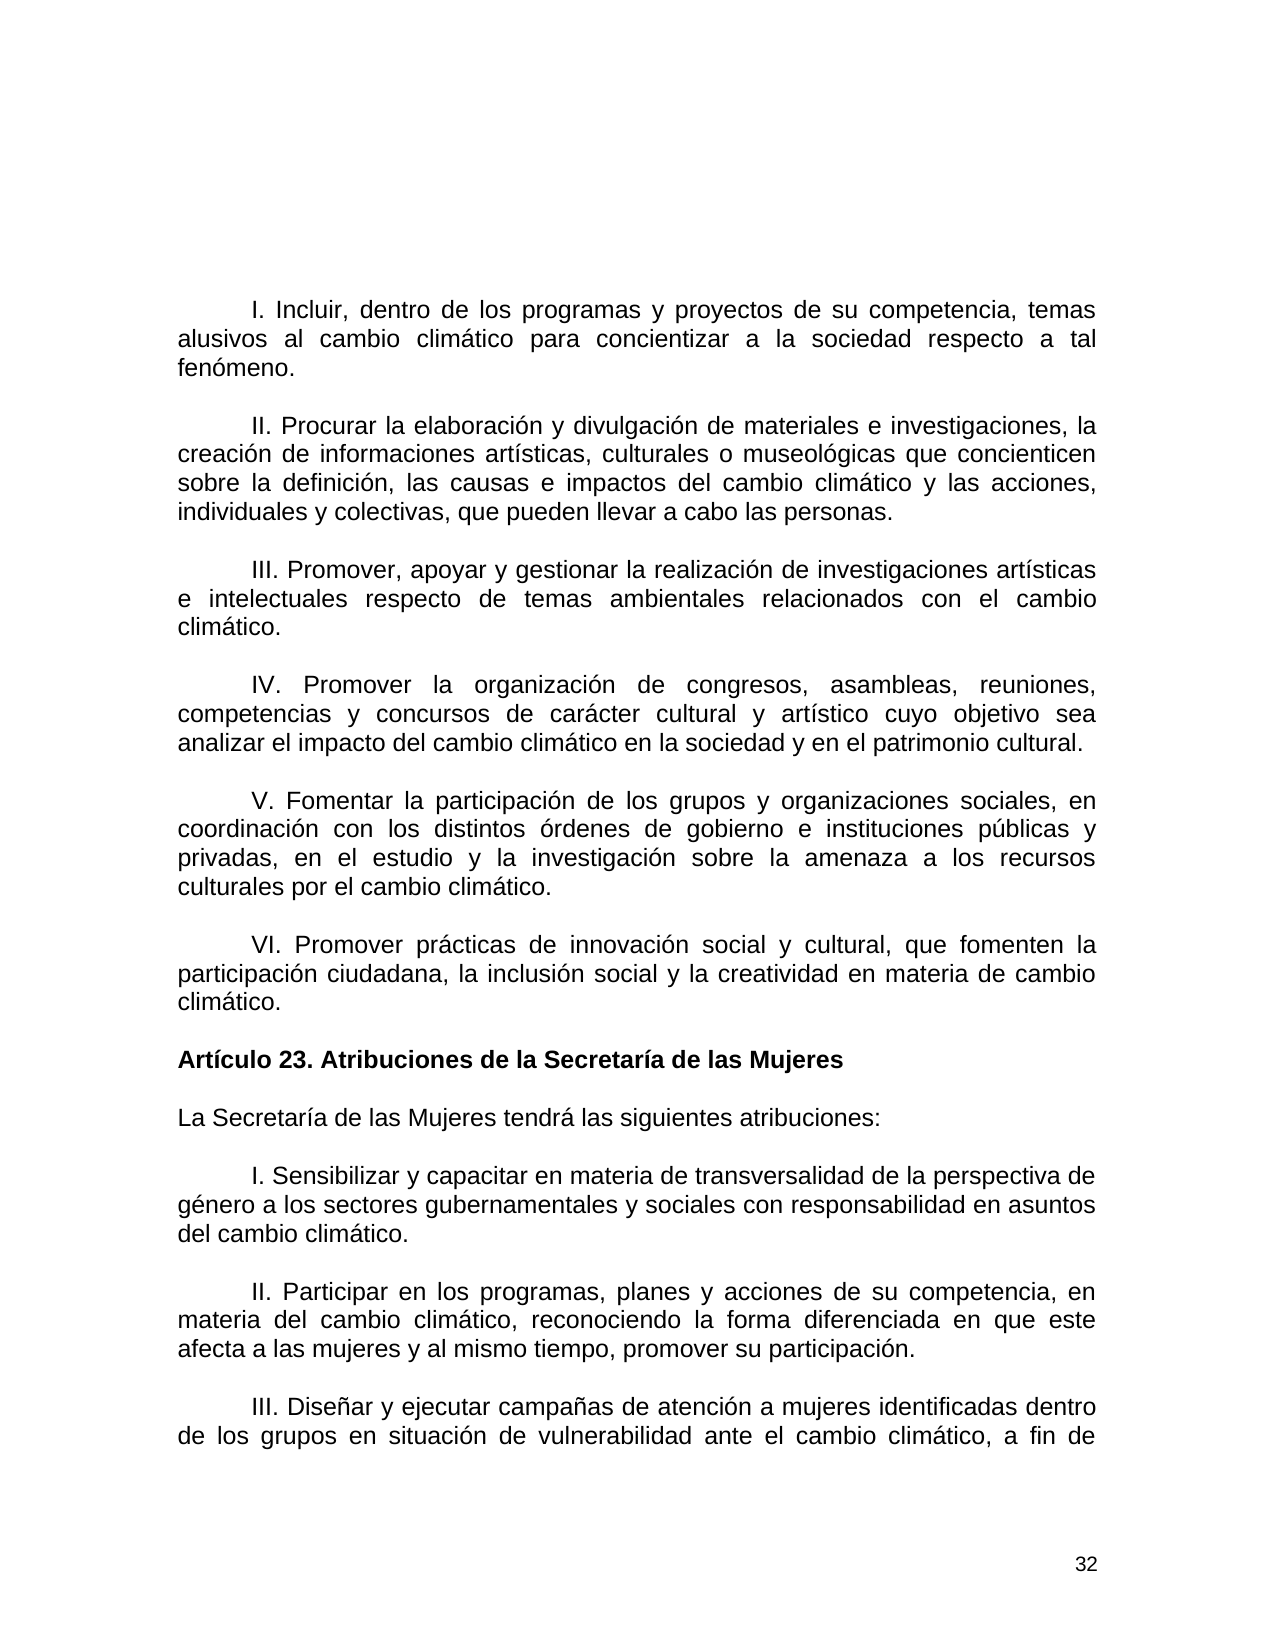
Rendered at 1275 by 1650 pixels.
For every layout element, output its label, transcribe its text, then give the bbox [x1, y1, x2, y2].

text La Secretaría de las Mujeres tendrá las siguientes atribuciones: [177, 1103, 1098, 1132]
text II. Procurar la elaboración y divulgación de materiales e investigaciones, la creación de informaciones artísticas, culturales o museológicas que concienticen sobre la definición, las causas e impactos del cambio climático y las acciones, individuales y colectivas, que pueden llevar a cabo las personas. [177, 411, 1098, 526]
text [177, 1392, 1098, 1449]
text VI. Promover prácticas de innovación social y cultural, que fomenten la participación ciudadana, la inclusión social y la creatividad en materia de cambio climático. [177, 930, 1098, 1016]
text III. Promover, apoyar y gestionar la realización de investigaciones artísticas e intelectuales respecto de temas ambientales relacionados con el cambio climático. [177, 555, 1098, 641]
text I. Sensibilizar y capacitar en materia de transversalidad de la perspectiva de género a los sectores gubernamentales y sociales con responsabilidad en asuntos del cambio climático. [177, 1161, 1098, 1247]
text V. Fomentar la participación de los grupos y organizaciones sociales, en coordinación con los distintos órdenes de gobierno e instituciones públicas y privadas, en el estudio y la investigación sobre la amenaza a los recursos culturales por el cambio climático. [177, 786, 1098, 901]
text I. Incluir, dentro de los programas y proyectos de su competencia, temas alusivos al cambio climático para concientizar a la sociedad respecto a tal fenómeno. [177, 295, 1098, 382]
text II. Participar en los programas, planes y acciones de su competencia, en materia del cambio climático, reconociendo la forma diferenciada en que este afecta a las mujeres y al mismo tiempo, promover su participación. [177, 1277, 1098, 1363]
text Artículo 23. Atribuciones de la Secretaría de las Mujeres [177, 1045, 1098, 1074]
text IV. Promover la organización de congresos, asambleas, reuniones, competencias y concursos de carácter cultural y artístico cuyo objetivo sea analizar el impacto del cambio climático en la sociedad y en el patrimonio cultural. [177, 670, 1098, 757]
